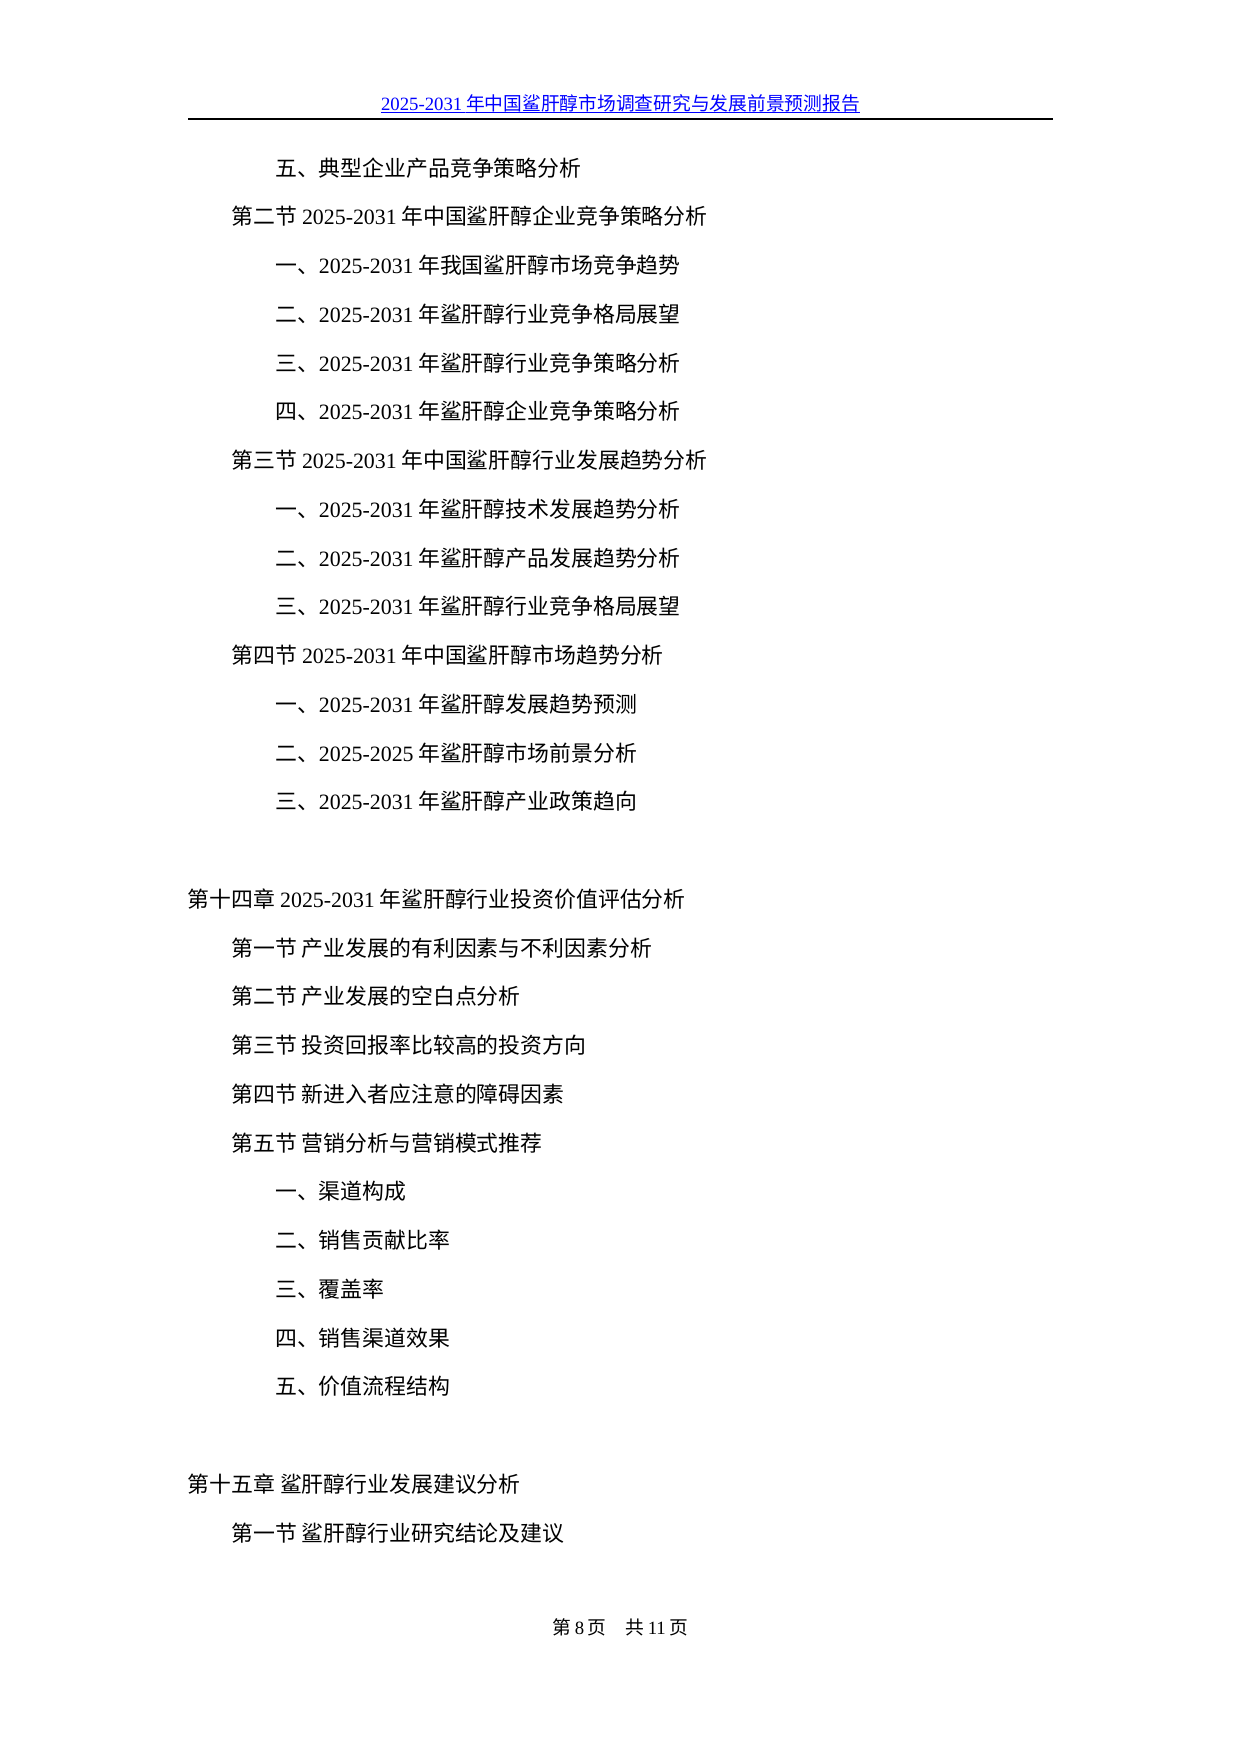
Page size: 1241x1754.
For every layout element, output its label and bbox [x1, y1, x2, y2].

text [187, 150, 1053, 1548]
